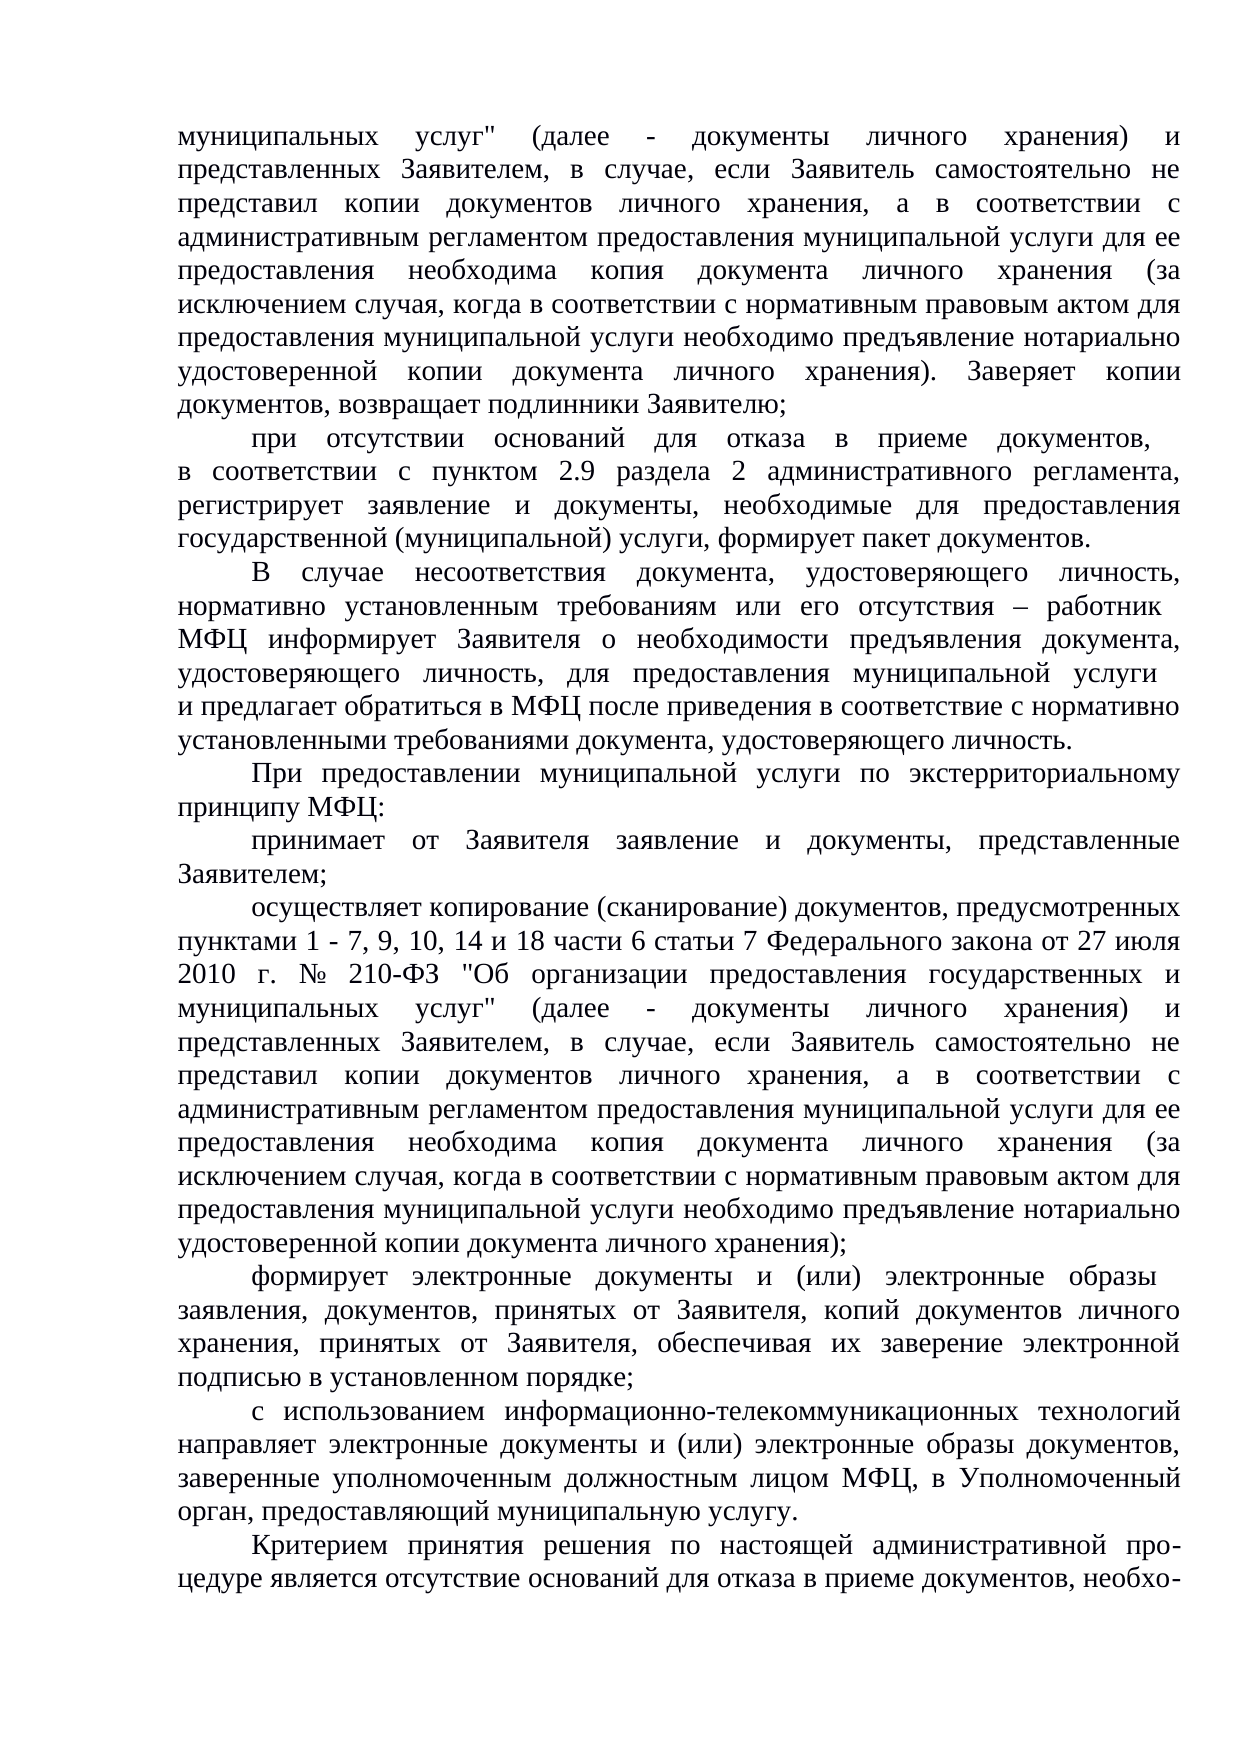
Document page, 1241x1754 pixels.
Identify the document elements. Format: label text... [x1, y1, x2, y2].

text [177, 1527, 1181, 1594]
text В случае несоответствия документа, удостоверяющего личность, нормативно установленным требованиям или его отсутствия – работник МФЦ информирует Заявителя о необходимости предъявления документа, удостоверяющего личность, для предоставления муниципальной услуги и предлагает обратиться в МФЦ после приведения в соответствие с нормативно установленными требованиями документа, удостоверяющего личность. [177, 554, 1181, 755]
text при отсутствии оснований для отказа в приеме документов, в соответствии с пунктом 2.9 раздела 2 административного регламента, регистрирует заявление и документы, необходимые для предоставления государственной (муниципальной) услуги, формирует пакет документов. [177, 420, 1181, 554]
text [177, 118, 1181, 420]
text с использованием информационно-телекоммуникационных технологий направляет электронные документы и (или) электронные образы документов, заверенные уполномоченным должностным лицом МФЦ, в Уполномоченный орган, предоставляющий муниципальную услугу. [177, 1393, 1181, 1527]
text формирует электронные документы и (или) электронные образы заявления, документов, принятых от Заявителя, копий документов личного хранения, принятых от Заявителя, обеспечивая их заверение электронной подписью в установленном порядке; [177, 1258, 1181, 1393]
text осуществляет копирование (сканирование) документов, предусмотренных пунктами 1 - 7, 9, 10, 14 и 18 части 6 статьи 7 Федерального закона от 27 июля 2010 г. № 210-ФЗ "Об организации предоставления государственных и муниципальных услуг" (далее - документы личного хранения) и представленных Заявителем, в случае, если Заявитель самостоятельно не представил копии документов личного хранения, а в соответствии с административным регламентом предоставления муниципальной услуги для ее предоставления необходима копия документа личного хранения (за исключением случая, когда в соответствии с нормативным правовым актом для предоставления муниципальной услуги необходимо предъявление нотариально удостоверенной копии документа личного хранения); [177, 889, 1181, 1258]
text При предоставлении муниципальной услуги по экстерриториальному принципу МФЦ: [177, 755, 1181, 822]
text принимает от Заявителя заявление и документы, представленные Заявителем; [177, 822, 1181, 889]
